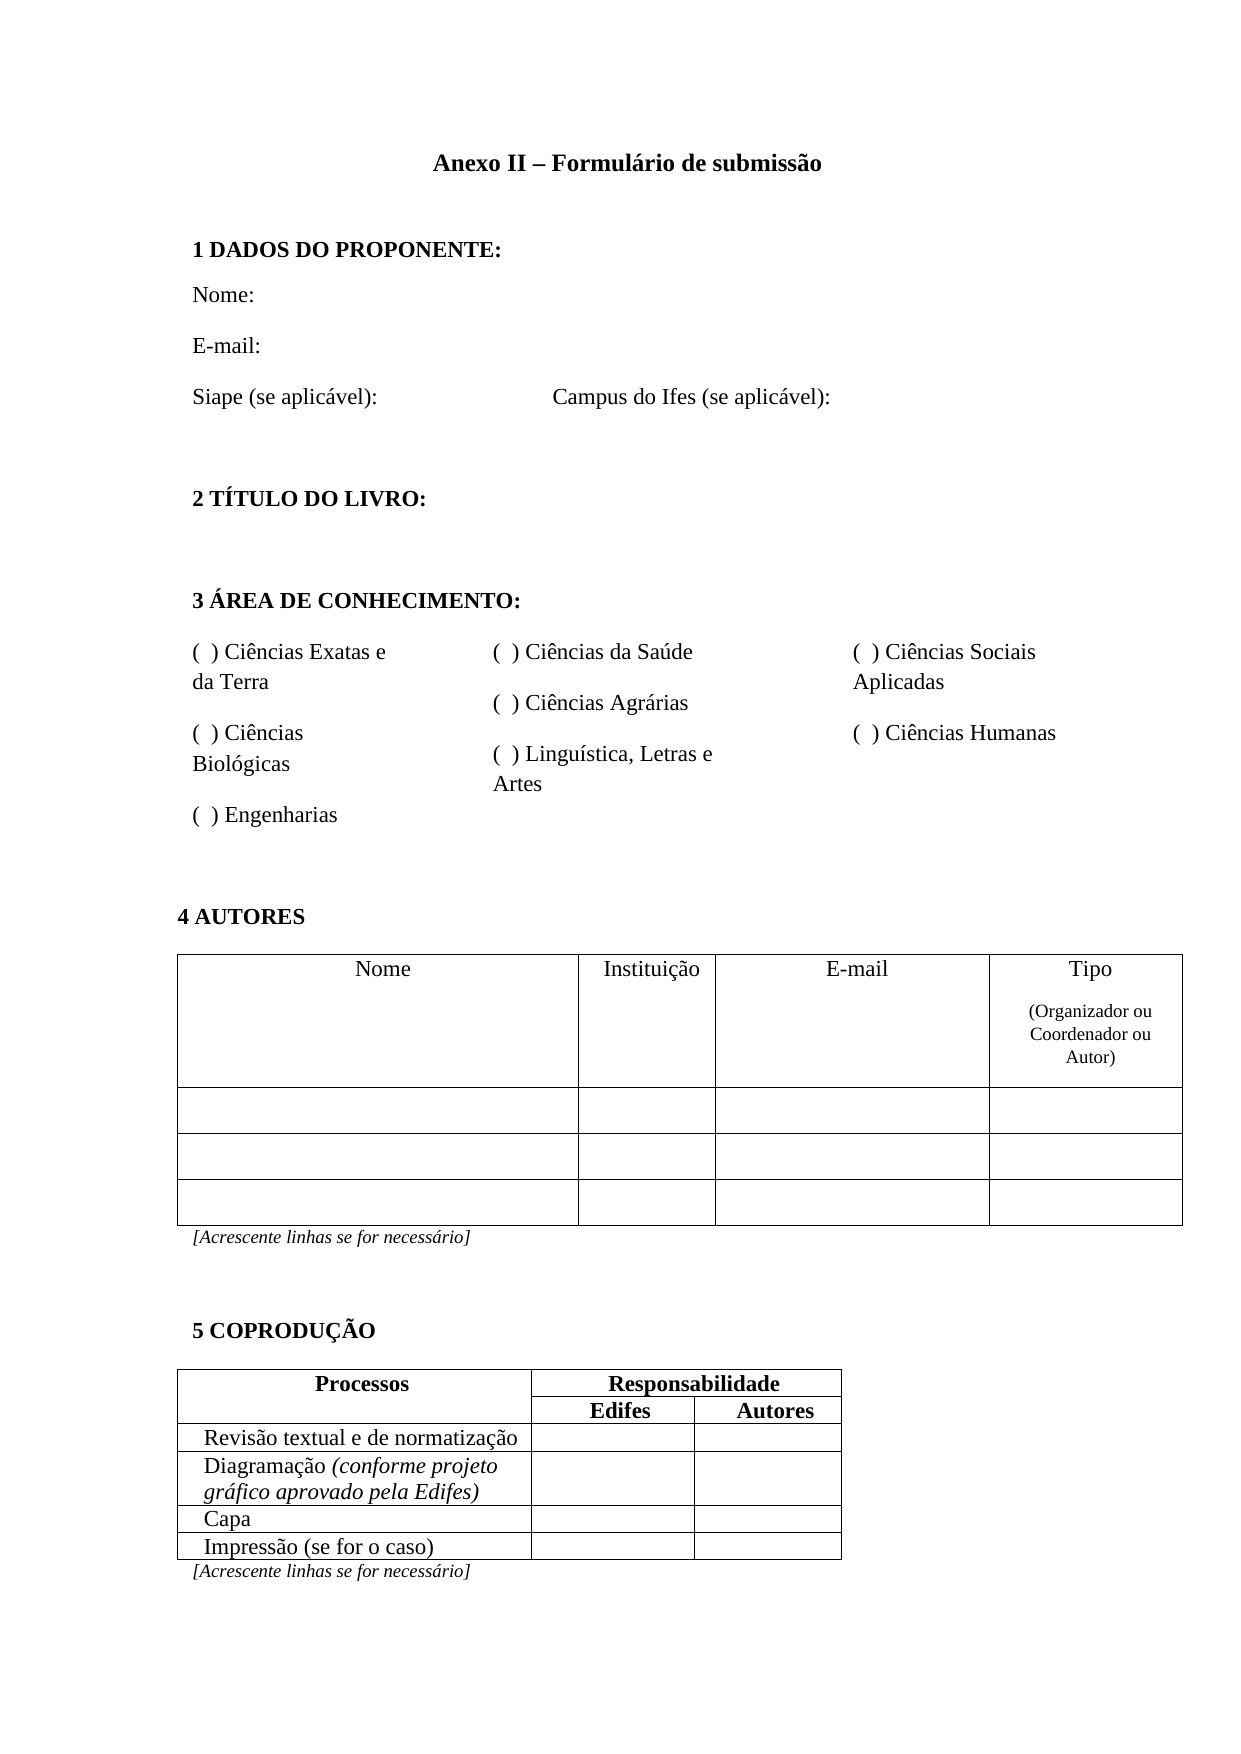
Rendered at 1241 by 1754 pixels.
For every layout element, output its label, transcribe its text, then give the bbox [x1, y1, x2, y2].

table_cell Autores [695, 1397, 841, 1423]
text [Acrescente linhas se for necessário] [192, 1560, 1063, 1582]
table_cell [532, 1452, 694, 1504]
text ( ) Ciências Humanas [853, 719, 1063, 746]
table_cell [990, 1134, 1182, 1179]
table_cell [532, 1506, 694, 1532]
text 4 AUTORES [177, 903, 1063, 929]
table_header Tipo (Organizador ou Coordenador ou Autor) [990, 955, 1182, 1087]
table_cell [178, 1180, 578, 1225]
text ( ) Ciências Biológicas [192, 719, 403, 776]
text ( ) Ciências Sociais Aplicadas [853, 638, 1063, 695]
table_cell [579, 1180, 715, 1225]
table_cell [695, 1452, 841, 1504]
table_cell [990, 1088, 1182, 1133]
text [Acrescente linhas se for necessário] [192, 1226, 1063, 1248]
text ( ) Engenharias [192, 801, 403, 827]
table_cell Impressão (se for o caso) [178, 1533, 531, 1559]
table_cell [716, 1134, 989, 1179]
table_cell Capa [178, 1506, 531, 1532]
table_cell Diagramação (conforme projeto gráfico aprovado pela Edifes) [178, 1452, 531, 1504]
table_cell [716, 1088, 989, 1133]
table_cell [695, 1506, 841, 1532]
text 5 COPRODUÇÃO [192, 1317, 1063, 1344]
text 3 ÁREA DE CONHECIMENTO: [192, 587, 1063, 613]
table_cell [178, 1134, 578, 1179]
table_header Nome [178, 955, 578, 1087]
table_cell [532, 1424, 694, 1451]
table_cell [990, 1180, 1182, 1225]
text Siape (se aplicável): Campus do Ifes (se aplicável): [192, 383, 1063, 409]
table_header Processos [178, 1370, 531, 1423]
text ( ) Ciências Agrárias [493, 689, 763, 716]
text ( ) Linguística, Letras e Artes [493, 740, 763, 797]
text Anexo II – Formulário de submissão [192, 148, 1063, 176]
table_cell [716, 1180, 989, 1225]
table_cell [532, 1533, 694, 1559]
text Nome: [192, 281, 1063, 307]
table_cell [579, 1088, 715, 1133]
table_header Responsabilidade [532, 1370, 841, 1396]
table_header Instituição [579, 955, 715, 1087]
text 1 DADOS DO PROPONENTE: [192, 236, 1063, 262]
table_cell [695, 1533, 841, 1559]
table_cell [178, 1088, 578, 1133]
table_header E-mail [716, 955, 989, 1087]
table_cell Edifes [532, 1397, 694, 1423]
text ( ) Ciências Exatas e da Terra [192, 638, 403, 695]
table_cell Revisão textual e de normatização [178, 1424, 531, 1451]
table_cell [579, 1134, 715, 1179]
text ( ) Ciências da Saúde [493, 638, 763, 664]
table_cell [695, 1424, 841, 1451]
text 2 TÍTULO DO LIVRO: [192, 485, 1063, 511]
text E-mail: [192, 332, 1063, 358]
